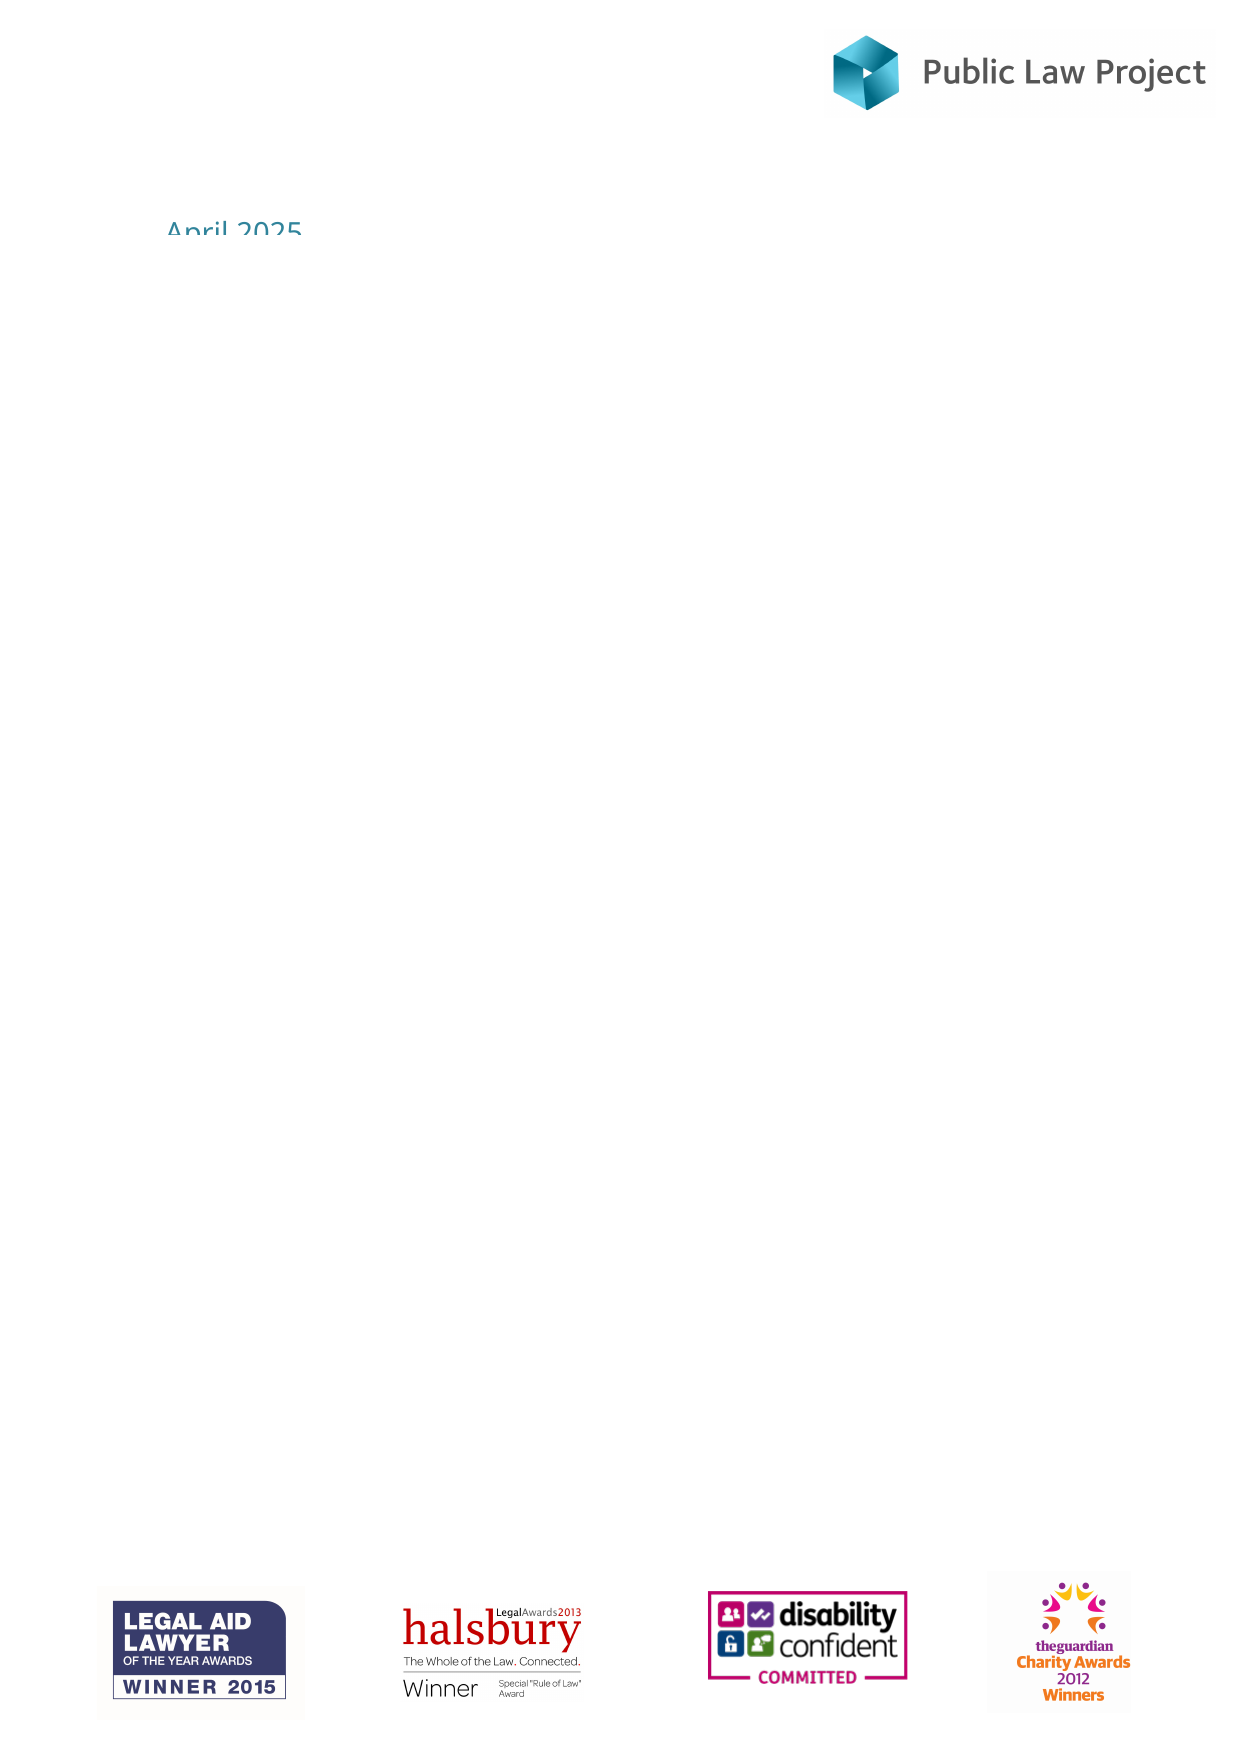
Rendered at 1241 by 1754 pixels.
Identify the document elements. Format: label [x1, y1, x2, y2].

picture [987, 1571, 1131, 1713]
picture [707, 1591, 908, 1689]
picture [824, 29, 1216, 118]
picture [400, 1603, 584, 1702]
picture [96, 1586, 305, 1720]
